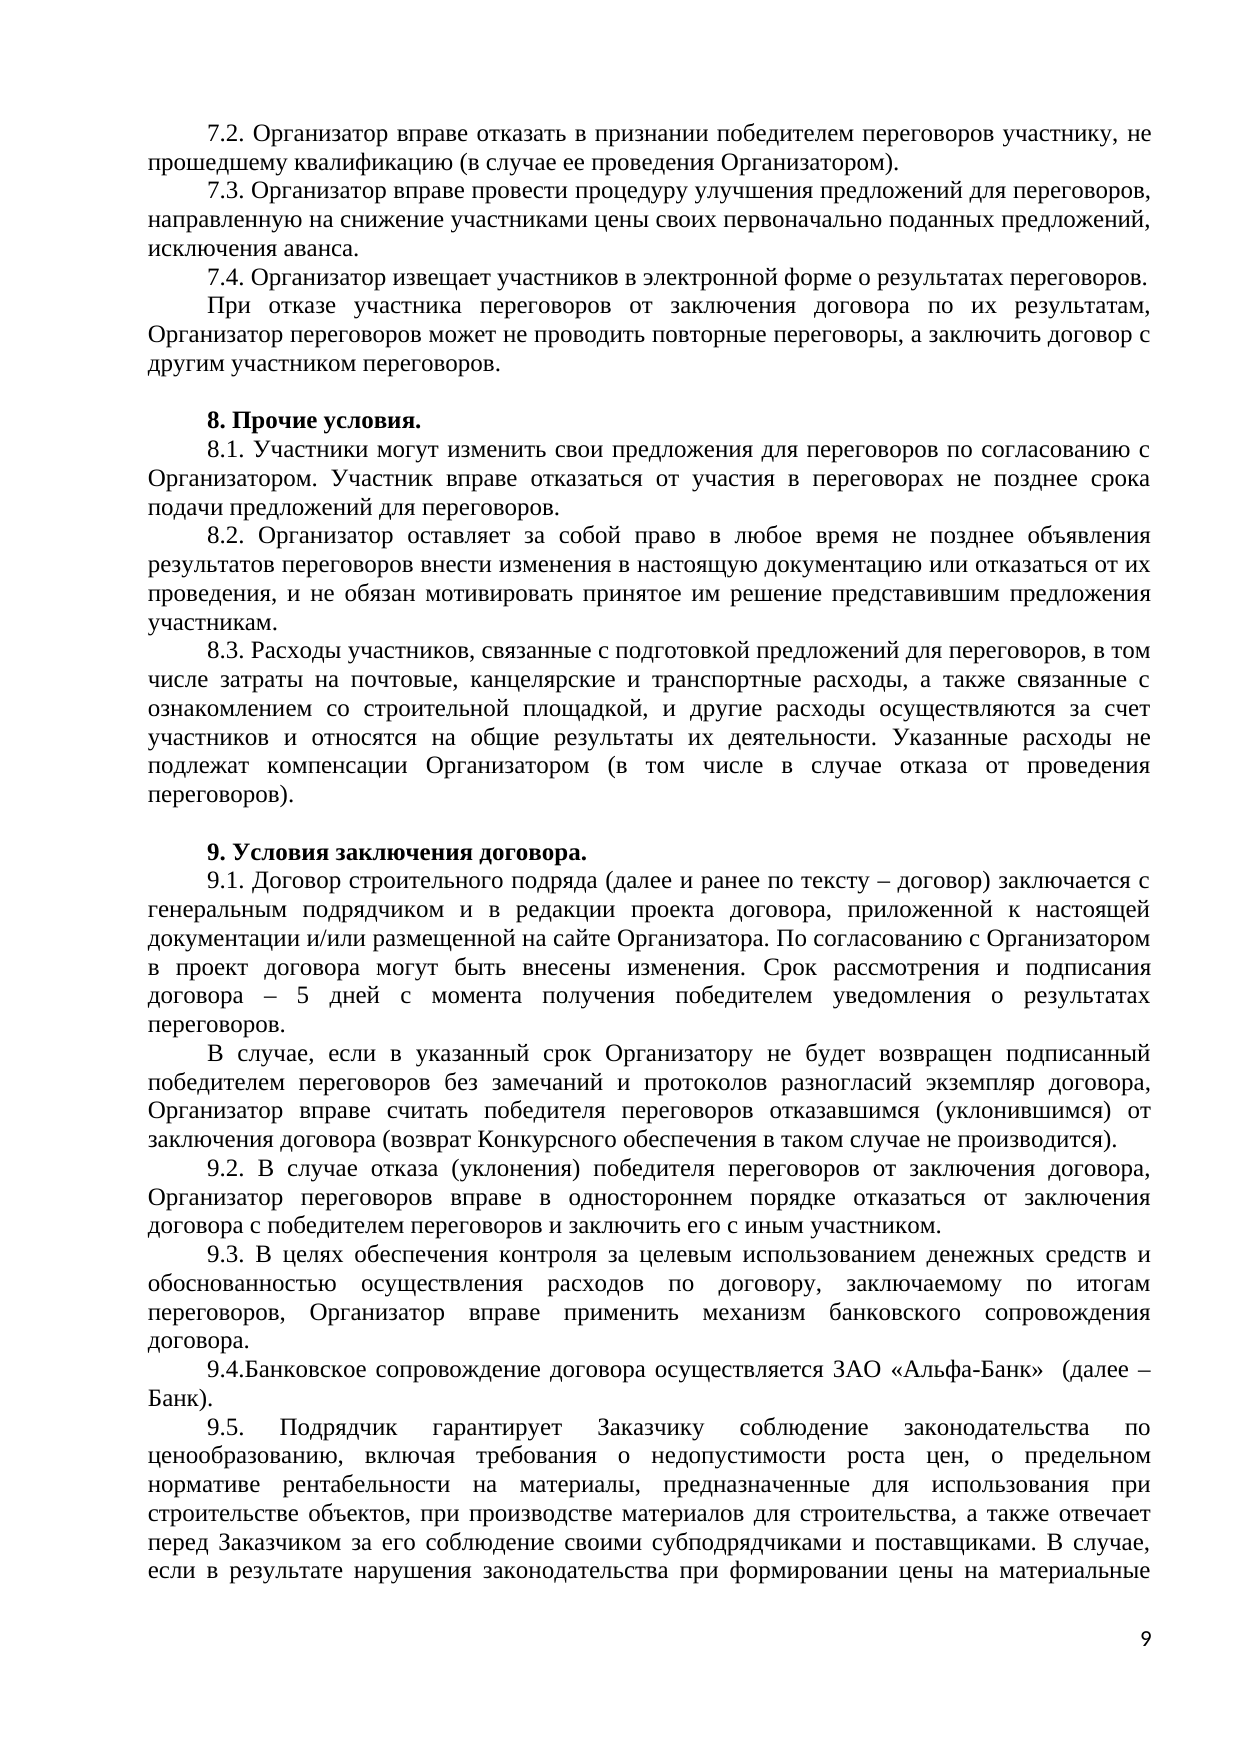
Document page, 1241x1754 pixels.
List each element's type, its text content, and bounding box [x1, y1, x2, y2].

text 9.1. Договор строительного подряда (далее и ранее по тексту – договор) заключается с генеральным подрядчиком и в редакции проекта договора, приложенной к настоящей документации и/или размещенной на сайте Организатора. По согласованию с Организатором в проект договора могут быть внесены изменения. Срок рассмотрения и подписания договора – 5 дней с момента получения победителем уведомления о результатах переговоров. [148, 866, 1152, 1038]
text 7.3. Организатор вправе провести процедуру улучшения предложений для переговоров, направленную на снижение участниками цены своих первоначально поданных предложений, исключения аванса. [148, 176, 1152, 262]
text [148, 1412, 1152, 1584]
text 9.3. В целях обеспечения контроля за целевым использованием денежных средств и обоснованностью осуществления расходов по договору, заключаемому по итогам переговоров, Организатор вправе применить механизм банковского сопровождения договора. [148, 1239, 1152, 1354]
text 9.2. В случае отказа (уклонения) победителя переговоров от заключения договора, Организатор переговоров вправе в одностороннем порядке отказаться от заключения договора с победителем переговоров и заключить его с иным участником. [148, 1153, 1152, 1239]
text 9. Условия заключения договора. [148, 837, 1152, 866]
text 8.3. Расходы участников, связанные с подготовкой предложений для переговоров, в том числе затраты на почтовые, канцелярские и транспортные расходы, а также связанные с ознакомлением со строительной площадкой, и другие расходы осуществляются за счет участников и относятся на общие результаты их деятельности. Указанные расходы не подлежат компенсации Организатором (в том числе в случае отказа от проведения переговоров). [148, 636, 1152, 808]
text 8. Прочие условия. [148, 406, 1152, 434]
text 8.1. Участники могут изменить свои предложения для переговоров по согласованию с Организатором. Участник вправе отказаться от участия в переговорах не позднее срока подачи предложений для переговоров. [148, 434, 1152, 521]
text В случае, если в указанный срок Организатору не будет возвращен подписанный победителем переговоров без замечаний и протоколов разногласий экземпляр договора, Организатор вправе считать победителя переговоров отказавшимся (уклонившимся) от заключения договора (возврат Конкурсного обеспечения в таком случае не производится). [148, 1038, 1152, 1153]
text 9.4.Банковское сопровождение договора осуществляется ЗАО «Альфа-Банк» (далее – Банк). [148, 1354, 1152, 1412]
text 7.4. Организатор извещает участников в электронной форме о результатах переговоров. [148, 262, 1152, 291]
text 8.2. Организатор оставляет за собой право в любое время не позднее объявления результатов переговоров внести изменения в настоящую документацию или отказаться от их проведения, и не обязан мотивировать принятое им решение представившим предложения участникам. [148, 521, 1152, 636]
text При отказе участника переговоров от заключения договора по их результатам, Организатор переговоров может не проводить повторные переговоры, а заключить договор с другим участником переговоров. [148, 291, 1152, 377]
text 7.2. Организатор вправе отказать в признании победителем переговоров участнику, не прошедшему квалификацию (в случае ее проведения Организатором). [148, 118, 1152, 176]
